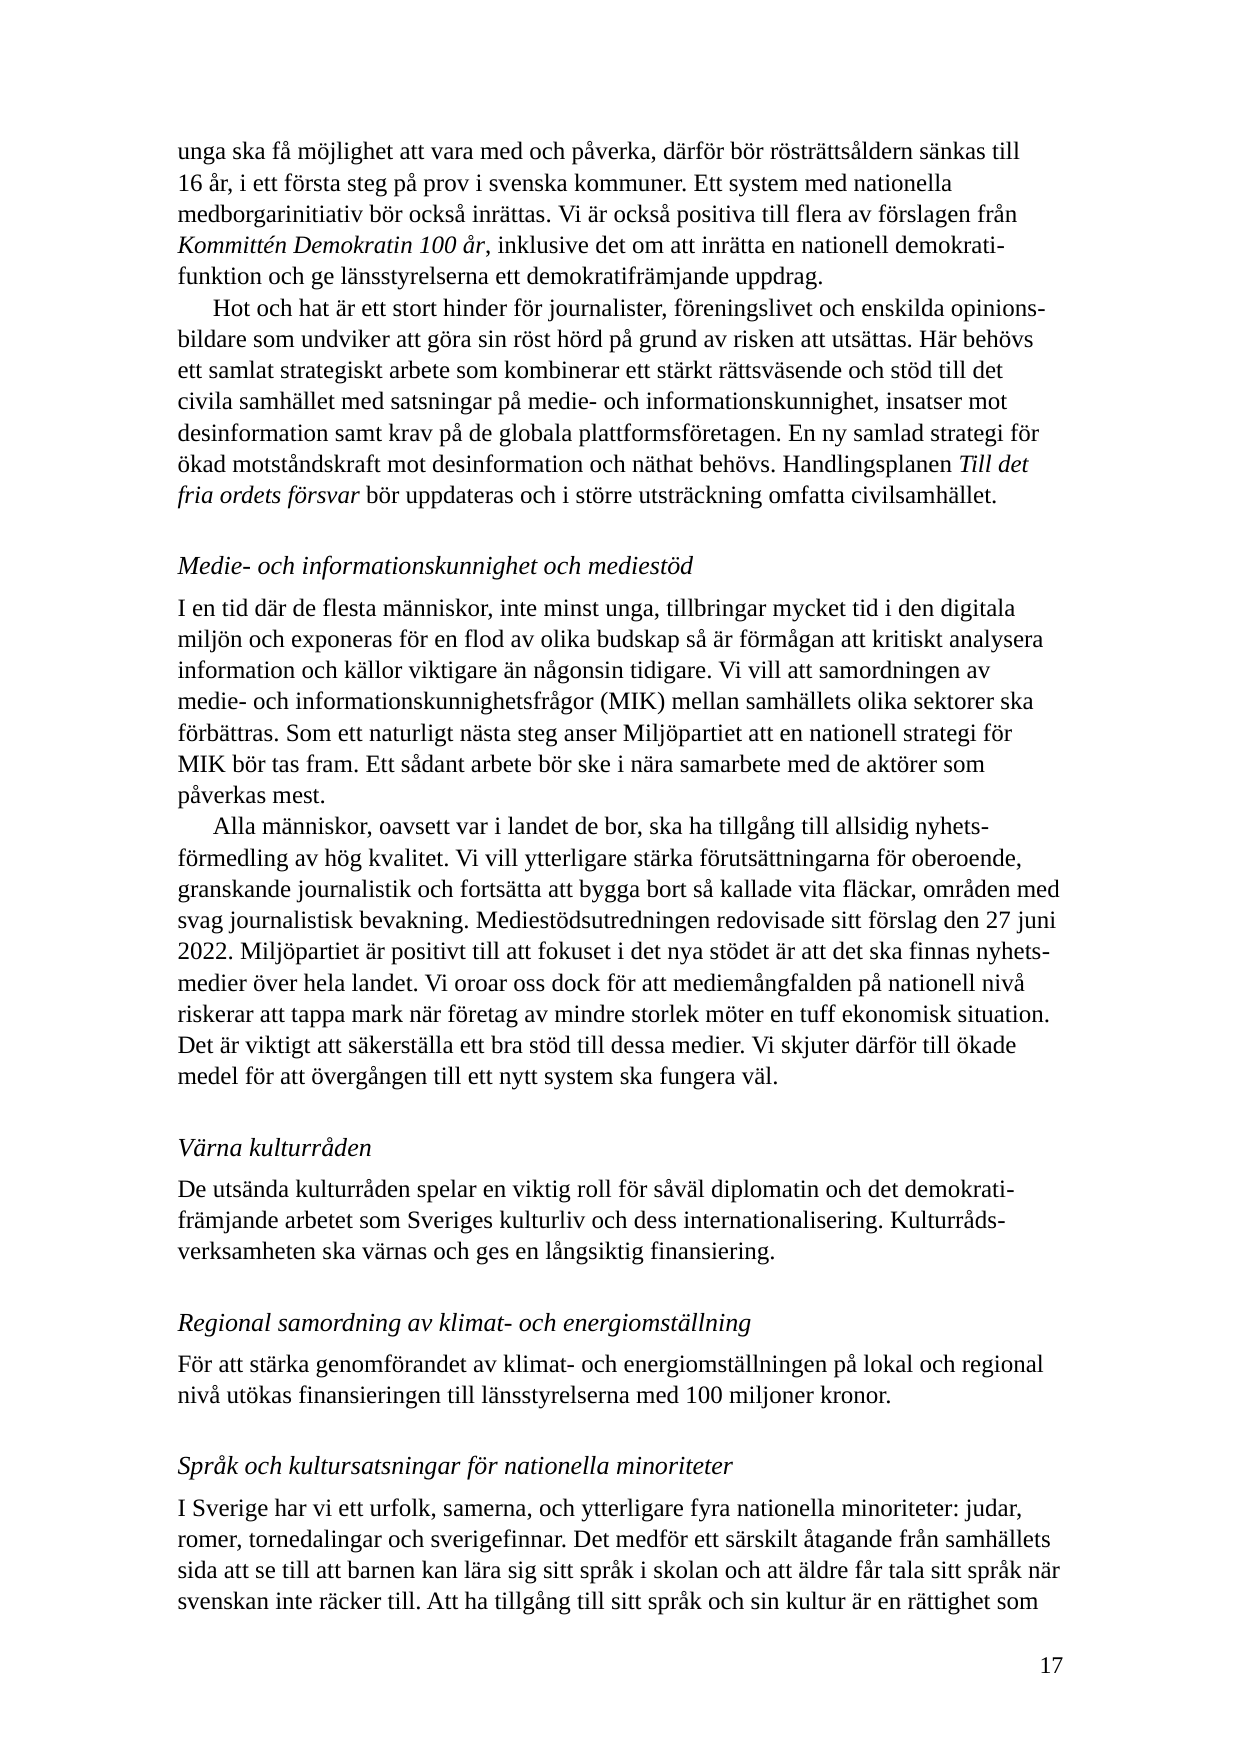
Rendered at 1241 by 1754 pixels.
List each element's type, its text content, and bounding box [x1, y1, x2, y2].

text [177, 1490, 1063, 1615]
text De utsända kulturråden spelar en viktig roll för såväl diplomatin och det demokratifrämjande arbetet som Sveriges kulturliv och dess internationalisering. Kulturrådsverksamheten ska värnas och ges en långsiktig finansiering. [177, 1171, 1063, 1265]
text I en tid där de flesta människor, inte minst unga, tillbringar mycket tid i den digitala miljön och exponeras för en flod av olika budskap så är förmågan att kritiskt analysera information och källor viktigare än någonsin tidigare. Vi vill att samordningen av medie- och informationskunnighetsfrågor (MIK) mellan samhällets olika sektorer ska förbättras. Som ett naturligt nästa steg anser Miljöpartiet att en nationell strategi för MIK bör tas fram. Ett sådant arbete bör ske i nära samarbete med de aktörer som påverkas mest. [177, 590, 1063, 809]
text Hot och hat är ett stort hinder för journalister, föreningslivet och enskilda opinionsbildare som undviker att göra sin röst hörd på grund av risken att utsättas. Här behövs ett samlat strategiskt arbete som kombinerar ett stärkt rättsväsende och stöd till det civila samhället med satsningar på medie- och informationskunnighet, insatser mot desinformation samt krav på de globala plattformsföretagen. En ny samlad strategi för ökad motståndskraft mot desinformation och näthat behövs. Handlingsplanen Till det fria ordets försvar bör uppdateras och i större utsträckning omfatta civilsamhället. [177, 290, 1063, 509]
subtitle Språk och kultursatsningar för nationella minoriteter [177, 1446, 1063, 1482]
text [177, 134, 1063, 290]
subtitle Regional samordning av klimat- och energiomställning [177, 1303, 1063, 1338]
text För att stärka genomförandet av klimat- och energiomställningen på lokal och regional nivå utökas finansieringen till länsstyrelserna med 100 miljoner kronor. [177, 1346, 1063, 1409]
subtitle Medie- och informationskunnighet och mediestöd [177, 546, 1063, 582]
text Alla människor, oavsett var i landet de bor, ska ha tillgång till allsidig nyhetsförmedling av hög kvalitet. Vi vill ytterligare stärka förutsättningarna för oberoende, granskande journalistik och fortsätta att bygga bort så kallade vita fläckar, områden med svag journalistisk bevakning. Mediestödsutredningen redovisade sitt förslag den 27 juni 2022. Miljöpartiet är positivt till att fokuset i det nya stödet är att det ska finnas nyhetsmedier över hela landet. Vi oroar oss dock för att mediemångfalden på nationell nivå riskerar att tappa mark när företag av mindre storlek möter en tuff ekonomisk situation. Det är viktigt att säkerställa ett bra stöd till dessa medier. Vi skjuter därför till ökade medel för att övergången till ett nytt system ska fungera väl. [177, 809, 1063, 1090]
subtitle Värna kulturråden [177, 1128, 1063, 1163]
